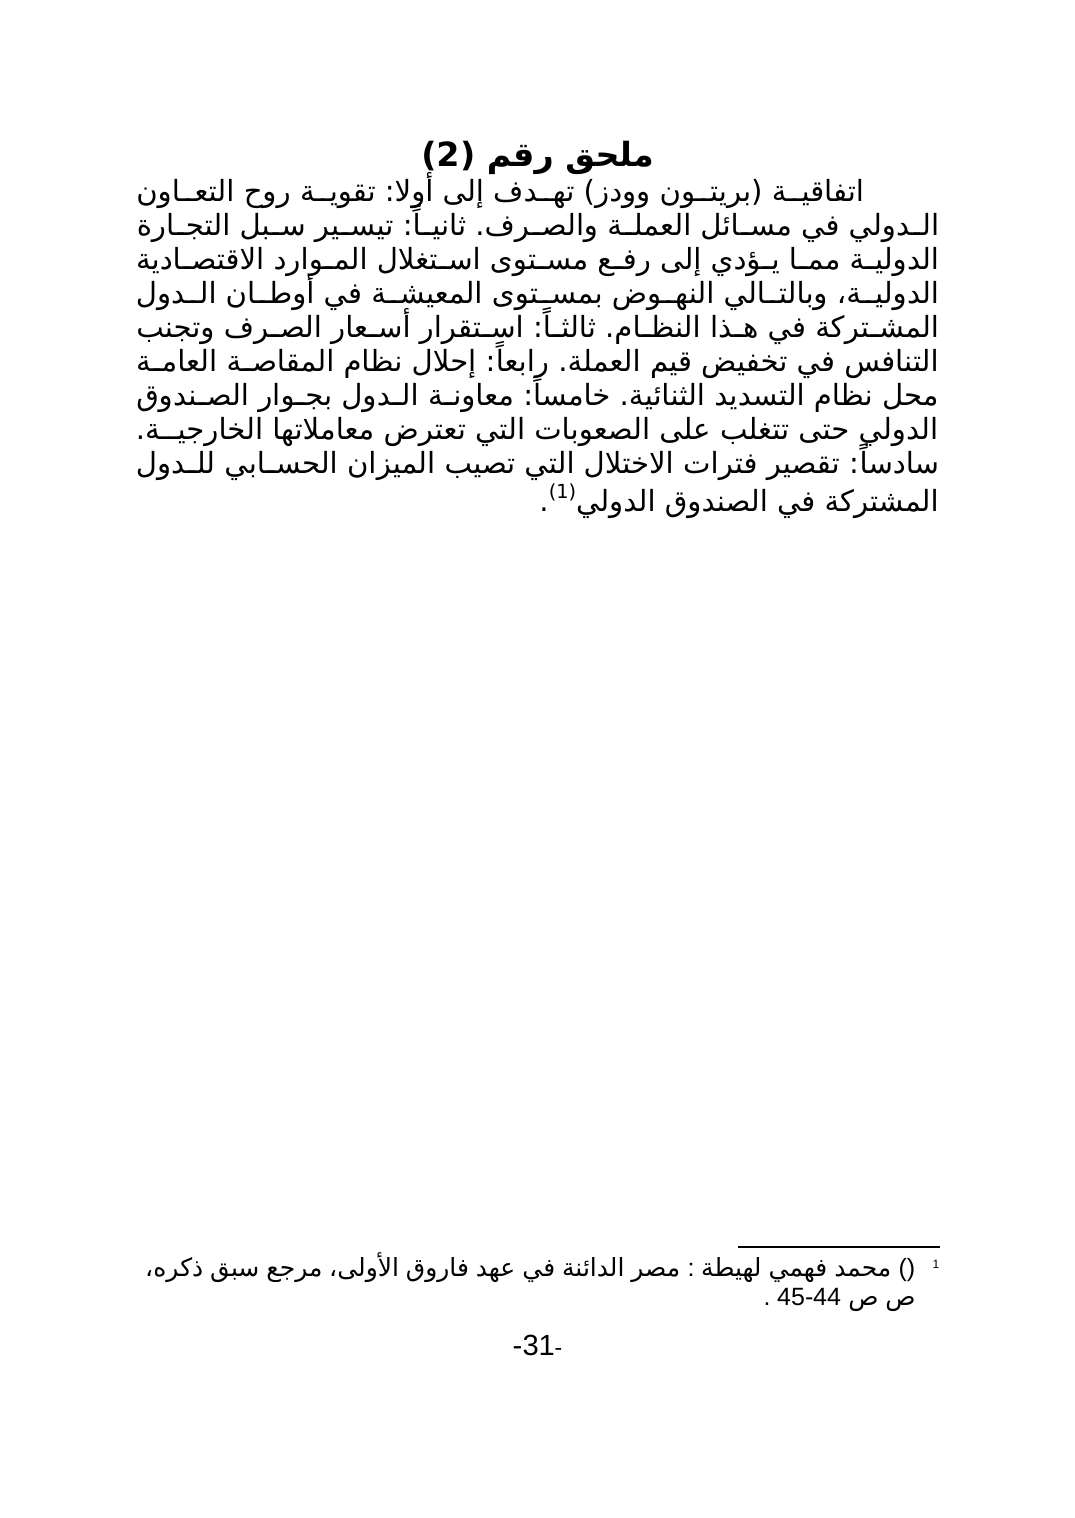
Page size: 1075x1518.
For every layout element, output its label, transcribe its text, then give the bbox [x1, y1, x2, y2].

text ملحق رقم (2) [136, 136, 939, 175]
text اتفاقية (بريتون وودز) تهدف إلى أولا: تقوية روح التعاون الدولي في مسائل العملة والصرف. ثانياً: تيسير سبل التجارة الدولية مما يؤدي إلى رفع مستوى استغلال الموارد الاقتصادية الدولية، وبالتالي النهوض بمستوى المعيشة في أوطان الدول المشتركة في هذا النظام. ثالثاً: استقرار أسعار الصرف وتجنب التنافس في تخفيض قيم العملة. رابعاً: إحلال نظام المقاصة العامة محل نظام التسديد الثنائية. خامساً: معاونة الدول بجوار الصندوق الدولي حتى تتغلب على الصعوبات التي تعترض معاملاتها الخارجية. سادساً: تقصير فترات الاختلال التي تصيب الميزان الحسابي للدول المشتركة في الصندوق الدولي(). [136, 175, 939, 519]
